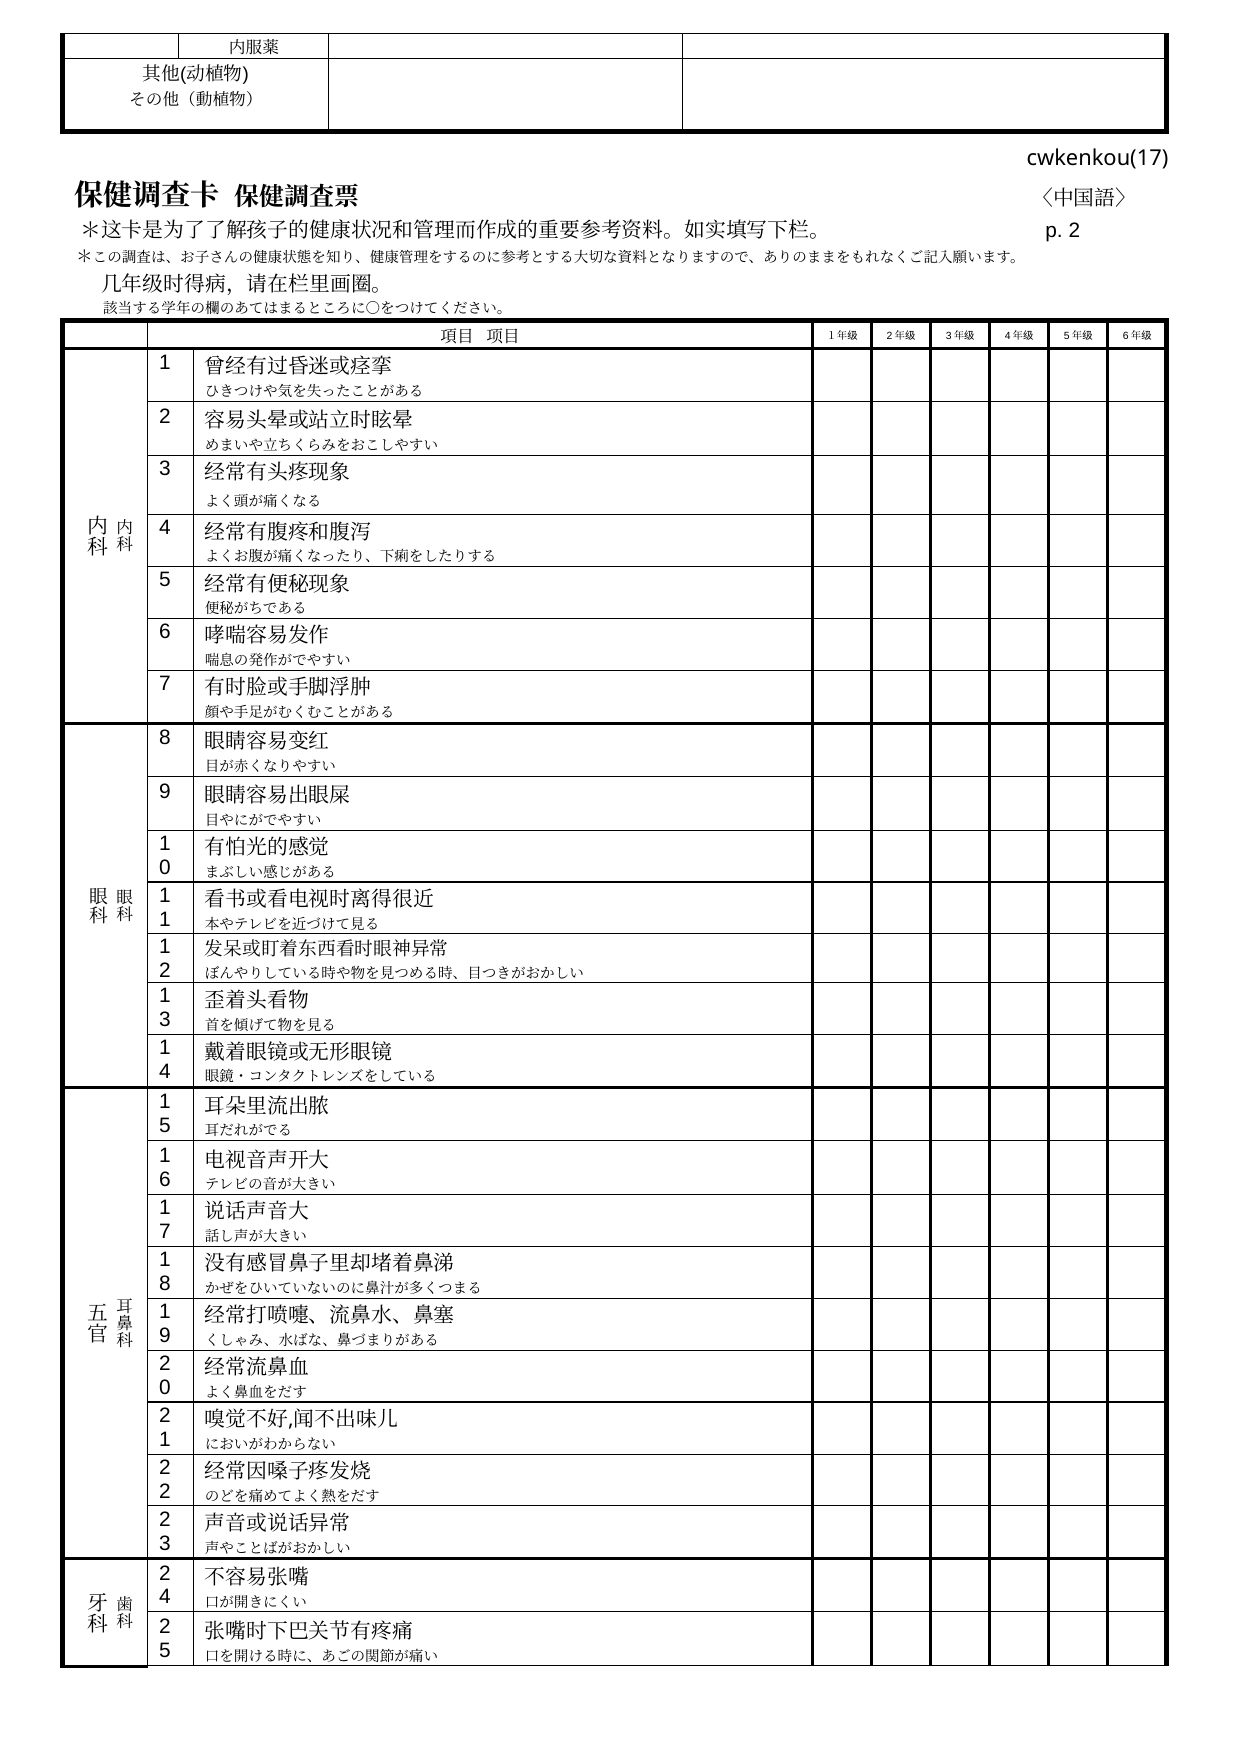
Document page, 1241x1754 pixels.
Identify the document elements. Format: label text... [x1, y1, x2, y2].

table_cell 8 [148, 725, 193, 776]
table_cell 耳鼻科 五官 [65, 1089, 147, 1557]
table_cell [683, 59, 1164, 129]
table_cell [991, 1247, 1047, 1298]
table_cell 11 [148, 883, 193, 933]
text ＊この調査は、お子さんの健康状態を知り、健康管理をするのに参考とする大切な資料となりますので、ありのままをもれなくご記入願います。 [59, 243, 1181, 267]
table_cell [814, 983, 870, 1034]
table_cell [329, 59, 682, 129]
table_cell [1109, 983, 1164, 1034]
table_cell 18 [148, 1247, 193, 1298]
table_cell [1050, 515, 1106, 566]
table_cell [1109, 831, 1164, 881]
table_cell 不容易张嘴 口が開きにくい [194, 1560, 811, 1611]
table_cell 15 [148, 1089, 193, 1140]
table_cell [991, 1035, 1047, 1086]
table_cell [1109, 1195, 1164, 1246]
table_cell 说话声音大 話し声が大きい [194, 1195, 811, 1246]
table_cell [1109, 402, 1164, 455]
table_header 4年级 [991, 323, 1047, 347]
table_cell 22 [148, 1455, 193, 1505]
table_cell [1109, 1299, 1164, 1349]
table_cell [932, 1299, 988, 1349]
table_cell [1050, 1299, 1106, 1349]
table_cell 14 [148, 1035, 193, 1086]
table_cell [814, 934, 870, 982]
table_cell 经常有腹疼和腹泻 よくお腹が痛くなったり、下痢をしたりする [194, 515, 811, 566]
table_cell [932, 1195, 988, 1246]
table_cell 9 [148, 777, 193, 829]
table_cell [814, 1299, 870, 1349]
table_cell 看书或看电视时离得很近 本やテレビを近づけて見る [194, 883, 811, 933]
table_cell [329, 34, 682, 58]
table_cell [991, 725, 1047, 776]
table_cell [873, 1560, 929, 1611]
table_cell [814, 456, 870, 514]
table_cell [814, 350, 870, 401]
table_cell 经常有头疼现象 よく頭が痛くなる [194, 456, 811, 514]
table_cell [1050, 671, 1106, 722]
table_cell [932, 983, 988, 1034]
table_cell 内服药 内服薬 [179, 34, 328, 58]
table_cell [932, 1141, 988, 1194]
table_cell [991, 671, 1047, 722]
table_cell [1050, 1455, 1106, 1505]
table_cell [873, 1195, 929, 1246]
table_cell [1050, 567, 1106, 618]
table_cell [932, 567, 988, 618]
table_cell [1109, 567, 1164, 618]
table_cell [991, 934, 1047, 982]
table_cell [873, 725, 929, 776]
table_cell [814, 1403, 870, 1453]
table_cell [873, 883, 929, 933]
table_cell [1109, 671, 1164, 722]
table_cell [991, 456, 1047, 514]
table_cell [1109, 1560, 1164, 1611]
table_cell [991, 1141, 1047, 1194]
table_cell 其他(动植物) その他（動植物） [65, 59, 328, 129]
text 保健调查卡 保健調査票 〈中国語〉 [74, 172, 1181, 213]
table_cell [991, 1089, 1047, 1140]
table_cell [814, 1612, 870, 1665]
table_cell 12 [148, 934, 193, 982]
table_cell 经常打喷嚏、流鼻水、鼻塞 くしゃみ、水ばな、鼻づまりがある [194, 1299, 811, 1349]
table_cell [814, 515, 870, 566]
table_cell [873, 1455, 929, 1505]
table_cell [932, 1506, 988, 1557]
table_cell 1 [148, 350, 193, 401]
table_cell 有时脸或手脚浮肿 顔や手足がむくむことがある [194, 671, 811, 722]
table_cell [991, 1455, 1047, 1505]
table_cell 16 [148, 1141, 193, 1194]
table_cell [932, 1455, 988, 1505]
table_cell 5 [148, 567, 193, 618]
table_cell [814, 777, 870, 829]
table_cell [814, 402, 870, 455]
table_cell [932, 1560, 988, 1611]
table_cell [1050, 983, 1106, 1034]
table_cell [1050, 777, 1106, 829]
table_cell [991, 777, 1047, 829]
table_cell [991, 515, 1047, 566]
table_cell 电视音声开大 テレビの音が大きい [194, 1141, 811, 1194]
table_cell [1109, 777, 1164, 829]
table_cell [932, 1403, 988, 1453]
table_cell [932, 1035, 988, 1086]
table_cell [932, 1247, 988, 1298]
table_cell 戴着眼镜或无形眼镜 眼鏡・コンタクトレンズをしている [194, 1035, 811, 1086]
table_cell [1050, 1247, 1106, 1298]
table_cell 眼睛容易出眼屎 目やにがでやすい [194, 777, 811, 829]
table_cell [991, 983, 1047, 1034]
table_cell 经常因嗓子疼发烧 のどを痛めてよく熱をだす [194, 1455, 811, 1505]
table_cell [932, 350, 988, 401]
table_cell 张嘴时下巴关节有疼痛 口を開ける時に、あごの関節が痛い [194, 1612, 811, 1665]
table_cell [1109, 934, 1164, 982]
table_cell [873, 402, 929, 455]
table_cell [932, 777, 988, 829]
table_cell 23 [148, 1506, 193, 1557]
table_cell 嗅觉不好,闻不出味儿 においがわからない [194, 1403, 811, 1453]
table_header 3年级 [932, 323, 988, 347]
table_cell [991, 1299, 1047, 1349]
table_cell 没有感冒鼻子里却堵着鼻涕 かぜをひいていないのに鼻汁が多くつまる [194, 1247, 811, 1298]
table_cell 有怕光的感觉 まぶしい感じがある [194, 831, 811, 881]
table_header [65, 323, 147, 347]
table_cell [991, 1351, 1047, 1401]
table_cell [1109, 1403, 1164, 1453]
table_cell [814, 1247, 870, 1298]
table_cell 曾经有过昏迷或痉挛 ひきつけや気を失ったことがある [194, 350, 811, 401]
table_cell 眼睛容易变红 目が赤くなりやすい [194, 725, 811, 776]
table_cell [873, 456, 929, 514]
table_cell [932, 402, 988, 455]
table_cell [991, 350, 1047, 401]
table_cell 19 [148, 1299, 193, 1349]
table_cell [873, 1299, 929, 1349]
table_cell [1109, 1506, 1164, 1557]
table_cell [873, 567, 929, 618]
table_cell [991, 619, 1047, 670]
table_cell [932, 934, 988, 982]
table_cell [1109, 1141, 1164, 1194]
table_cell [1109, 1612, 1164, 1665]
table_cell [1050, 1560, 1106, 1611]
table_cell 24 [148, 1560, 193, 1611]
table_cell 20 [148, 1351, 193, 1401]
table_cell [873, 515, 929, 566]
table_cell 歪着头看物 首を傾げて物を見る [194, 983, 811, 1034]
table_cell [1050, 725, 1106, 776]
table_cell [932, 456, 988, 514]
table_cell [873, 1403, 929, 1453]
table_cell [991, 883, 1047, 933]
table_cell 10 [148, 831, 193, 881]
table_cell [1109, 619, 1164, 670]
table_cell [1050, 619, 1106, 670]
table_cell 经常有便秘现象 便秘がちである [194, 567, 811, 618]
table_cell 经常流鼻血 よく鼻血をだす [194, 1351, 811, 1401]
table_cell [814, 1195, 870, 1246]
table_cell [932, 1612, 988, 1665]
table_cell 哮喘容易发作 喘息の発作がでやすい [194, 619, 811, 670]
table_cell [991, 1506, 1047, 1557]
text ＊这卡是为了了解孩子的健康状况和管理而作成的重要参考资料。如实填写下栏。 p. 2 [59, 213, 1181, 243]
table_cell [1050, 831, 1106, 881]
text 該当する学年の欄のあてはまるところに○をつけてください。 [59, 297, 1181, 318]
table_cell [814, 567, 870, 618]
table_cell [991, 1195, 1047, 1246]
table_cell [873, 1506, 929, 1557]
table_cell [1050, 1195, 1106, 1246]
table_cell [1050, 350, 1106, 401]
table_cell 容易头晕或站立时眩晕 めまいや立ちくらみをおこしやすい [194, 402, 811, 455]
table_cell [873, 983, 929, 1034]
table_cell [873, 1089, 929, 1140]
table_cell [991, 831, 1047, 881]
table_cell [932, 671, 988, 722]
table_cell [873, 671, 929, 722]
table_cell [873, 1247, 929, 1298]
table_cell [1050, 934, 1106, 982]
table_cell [1109, 725, 1164, 776]
table_cell 6 [148, 619, 193, 670]
table_cell [1109, 883, 1164, 933]
table_cell 2 [148, 402, 193, 455]
text 几年级时得病，请在栏里画圈。 [59, 267, 1181, 297]
table_header 6年级 [1109, 323, 1164, 347]
table_cell [814, 1351, 870, 1401]
table_cell [932, 725, 988, 776]
table_cell [814, 1560, 870, 1611]
table_cell [814, 1455, 870, 1505]
table_cell [683, 34, 1164, 58]
table_cell [1050, 1035, 1106, 1086]
table_cell [991, 1612, 1047, 1665]
table_cell [932, 1089, 988, 1140]
table_cell [1109, 1035, 1164, 1086]
table_cell [991, 1403, 1047, 1453]
table_cell 3 [148, 456, 193, 514]
table_cell [873, 619, 929, 670]
table_cell 13 [148, 983, 193, 1034]
table_cell 4 [148, 515, 193, 566]
table_cell [1050, 456, 1106, 514]
table_cell 25 [148, 1612, 193, 1665]
table_cell [1050, 402, 1106, 455]
table_header 2年级 [873, 323, 929, 347]
table_cell [873, 777, 929, 829]
table_cell [873, 350, 929, 401]
table_cell [932, 831, 988, 881]
table_cell [991, 567, 1047, 618]
table_cell [1050, 1506, 1106, 1557]
table_cell [1050, 883, 1106, 933]
table_cell 眼科 眼科 [65, 725, 147, 1086]
table_cell [991, 1560, 1047, 1611]
table_cell [814, 1089, 870, 1140]
table_cell 耳朵里流出脓 耳だれがでる [194, 1089, 811, 1140]
table_cell [1109, 350, 1164, 401]
table_cell [1050, 1612, 1106, 1665]
table_cell [1050, 1403, 1106, 1453]
table_cell 内科 内科 [65, 350, 147, 722]
table_cell [1109, 456, 1164, 514]
table_cell 歯科 牙科 [65, 1560, 147, 1665]
table_cell 17 [148, 1195, 193, 1246]
table_cell [814, 619, 870, 670]
table_cell [873, 1035, 929, 1086]
table_cell [873, 1612, 929, 1665]
table_cell [1109, 515, 1164, 566]
table_cell 7 [148, 671, 193, 722]
table_cell [1109, 1455, 1164, 1505]
table_cell 声音或说话异常 声やことばがおかしい [194, 1506, 811, 1557]
table_cell [814, 1035, 870, 1086]
table_cell [932, 883, 988, 933]
table_header １年级 [814, 323, 870, 347]
table_cell 发呆或盯着东西看时眼神异常 ぼんやりしている時や物を見つめる時、目つきがおかしい [194, 934, 811, 982]
table_cell [814, 725, 870, 776]
table_cell [814, 831, 870, 881]
table_cell [1050, 1089, 1106, 1140]
table_cell 21 [148, 1403, 193, 1453]
table_header 項目 项目 [148, 323, 811, 347]
table_cell [814, 1506, 870, 1557]
table_header 5年级 [1050, 323, 1106, 347]
table_cell [873, 1351, 929, 1401]
table_cell [1050, 1351, 1106, 1401]
table_cell [873, 934, 929, 982]
table_cell [1109, 1247, 1164, 1298]
table_cell [814, 883, 870, 933]
table_cell [932, 619, 988, 670]
table_cell [814, 671, 870, 722]
table_cell [991, 402, 1047, 455]
table_cell [1109, 1089, 1164, 1140]
table_cell [873, 831, 929, 881]
table_cell [1109, 1351, 1164, 1401]
table_cell [932, 1351, 988, 1401]
table_cell [814, 1141, 870, 1194]
table_cell [1050, 1141, 1106, 1194]
table_cell [873, 1141, 929, 1194]
table_cell [932, 515, 988, 566]
